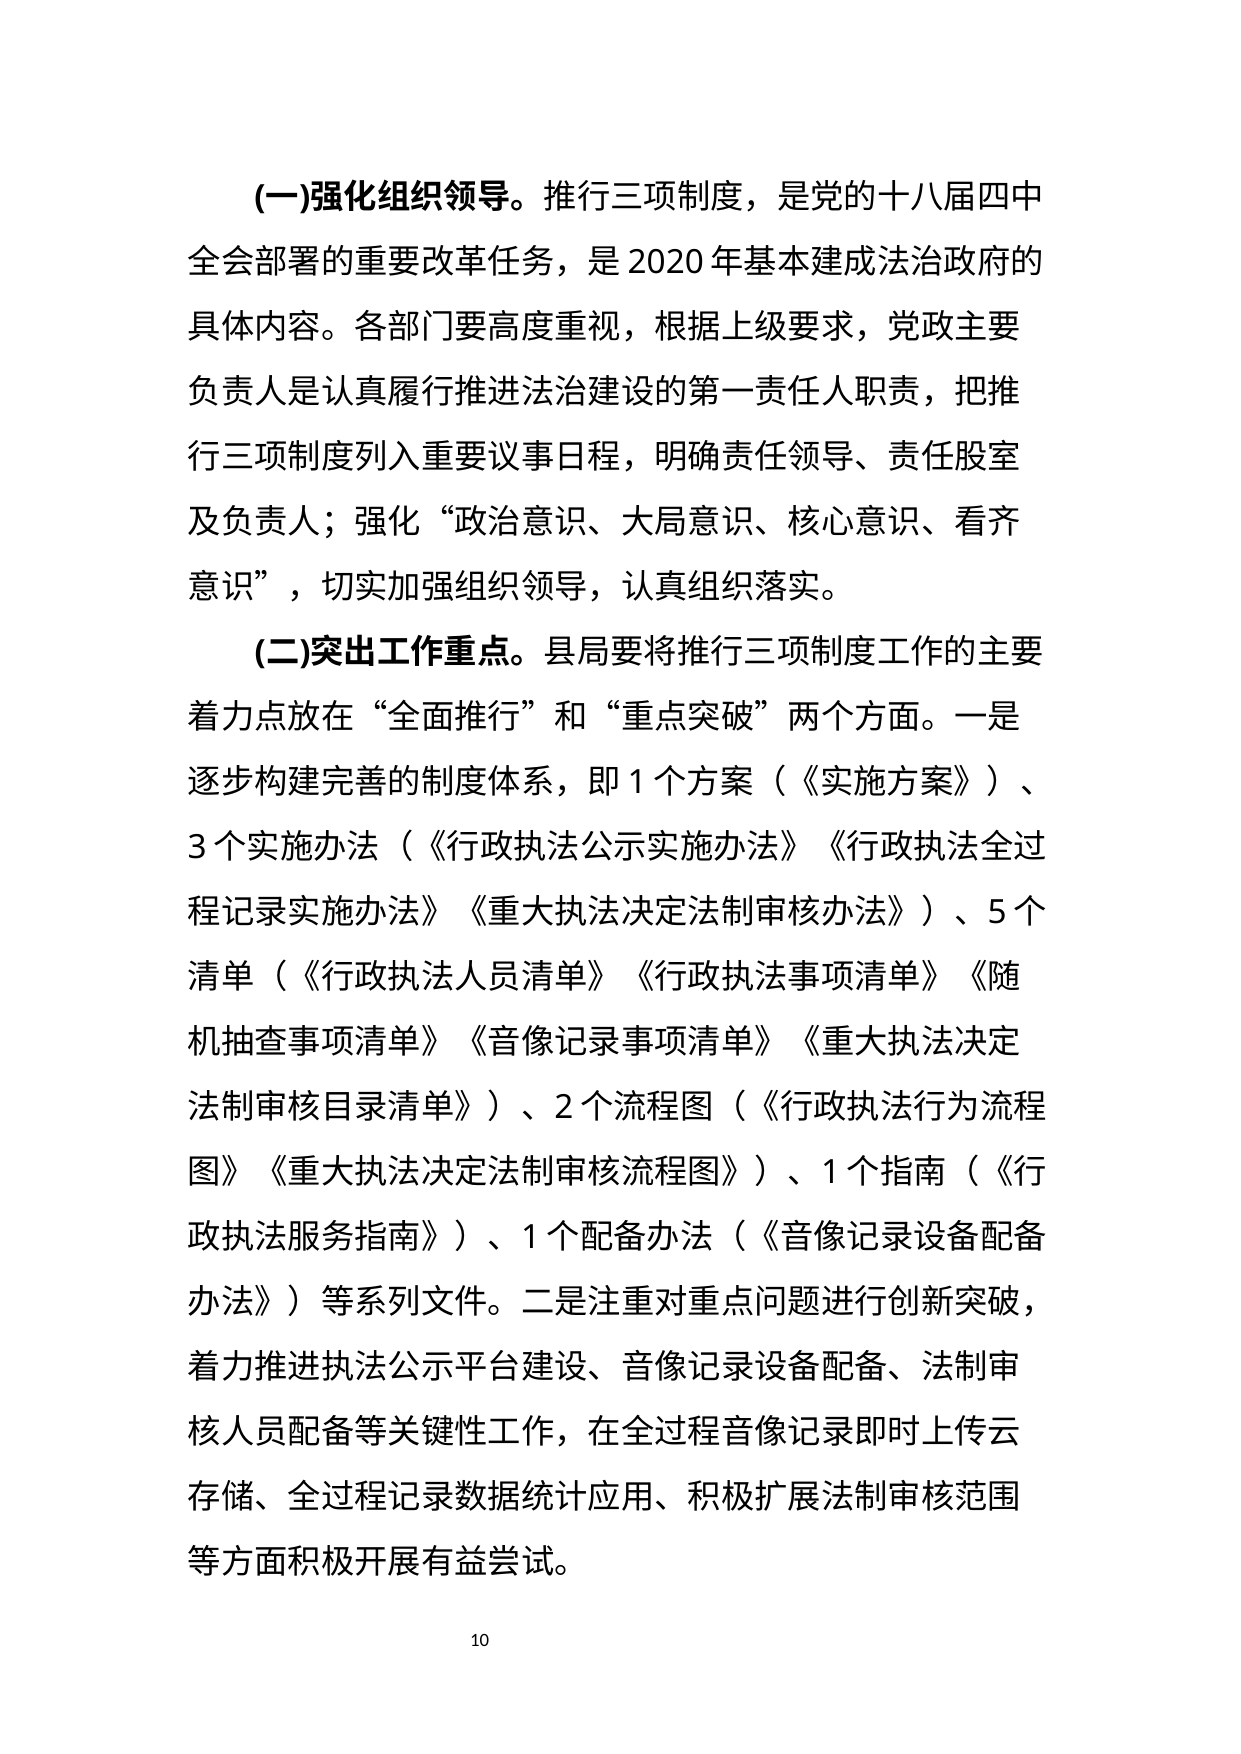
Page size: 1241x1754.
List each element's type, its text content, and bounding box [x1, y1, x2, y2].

text (一)强化组织领导。推行三项制度，是党的十八届四中全会部署的重要改革任务，是2020年基本建成法治政府的具体内容。各部门要高度重视，根据上级要求，党政主要负责人是认真履行推进法治建设的第一责任人职责，把推行三项制度列入重要议事日程，明确责任领导、责任股室及负责人；强化“政治意识、大局意识、核心意识、看齐意识”，切实加强组织领导，认真组织落实。 [187, 162, 1053, 617]
text (二)突出工作重点。县局要将推行三项制度工作的主要着力点放在“全面推行”和“重点突破”两个方面。一是逐步构建完善的制度体系，即1个方案（《实施方案》）、3个实施办法（《行政执法公示实施办法》《行政执法全过程记录实施办法》《重大执法决定法制审核办法》）、5个清单（《行政执法人员清单》《行政执法事项清单》《随机抽查事项清单》《音像记录事项清单》《重大执法决定法制审核目录清单》）、2个流程图（《行政执法行为流程图》《重大执法决定法制审核流程图》）、1个指南（《行政执法服务指南》）、1个配备办法（《音像记录设备配备办法》）等系列文件。二是注重对重点问题进行创新突破，着力推进执法公示平台建设、音像记录设备配备、法制审核人员配备等关键性工作，在全过程音像记录即时上传云存储、全过程记录数据统计应用、积极扩展法制审核范围等方面积极开展有益尝试。 [187, 617, 1053, 1592]
